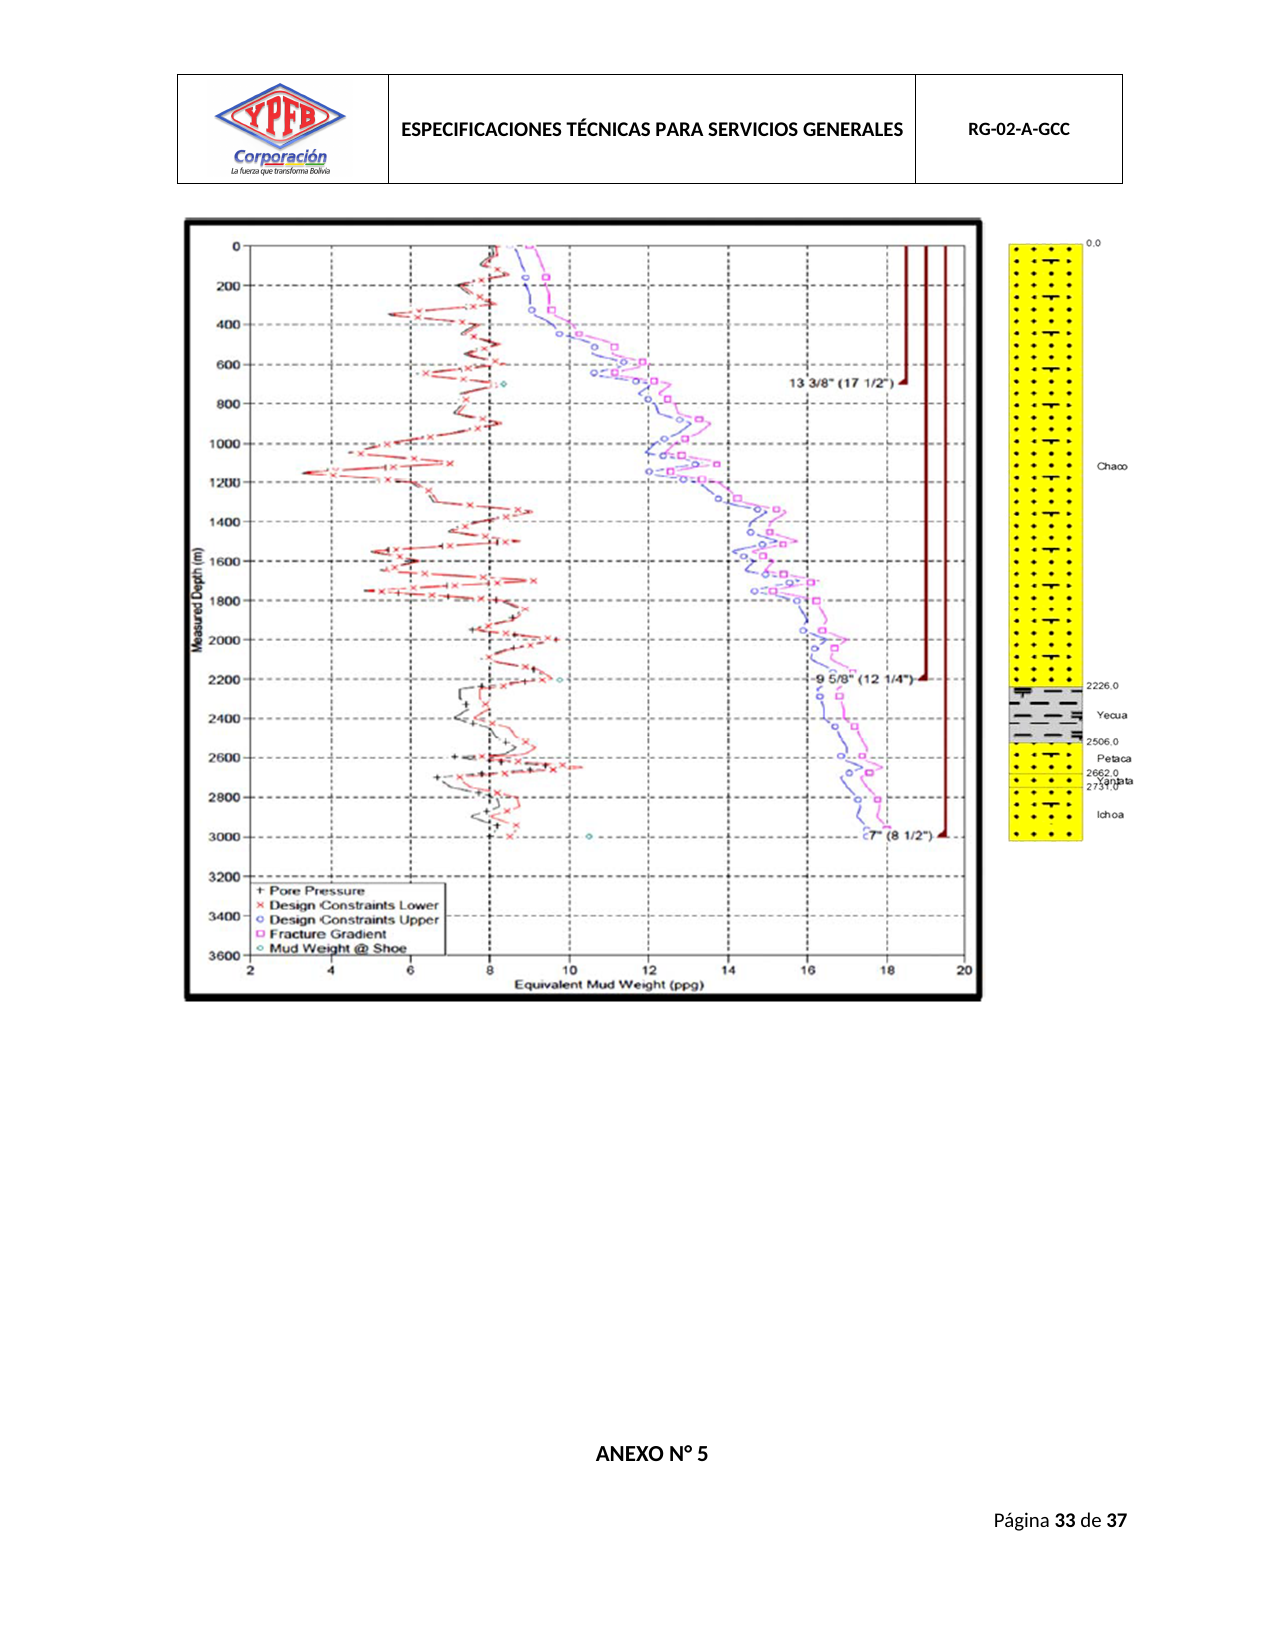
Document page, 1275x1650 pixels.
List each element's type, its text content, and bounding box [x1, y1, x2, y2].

picture [177, 212, 1151, 1006]
picture [207, 79, 353, 177]
list ANEXO N° 5 [177, 1439, 1127, 1467]
